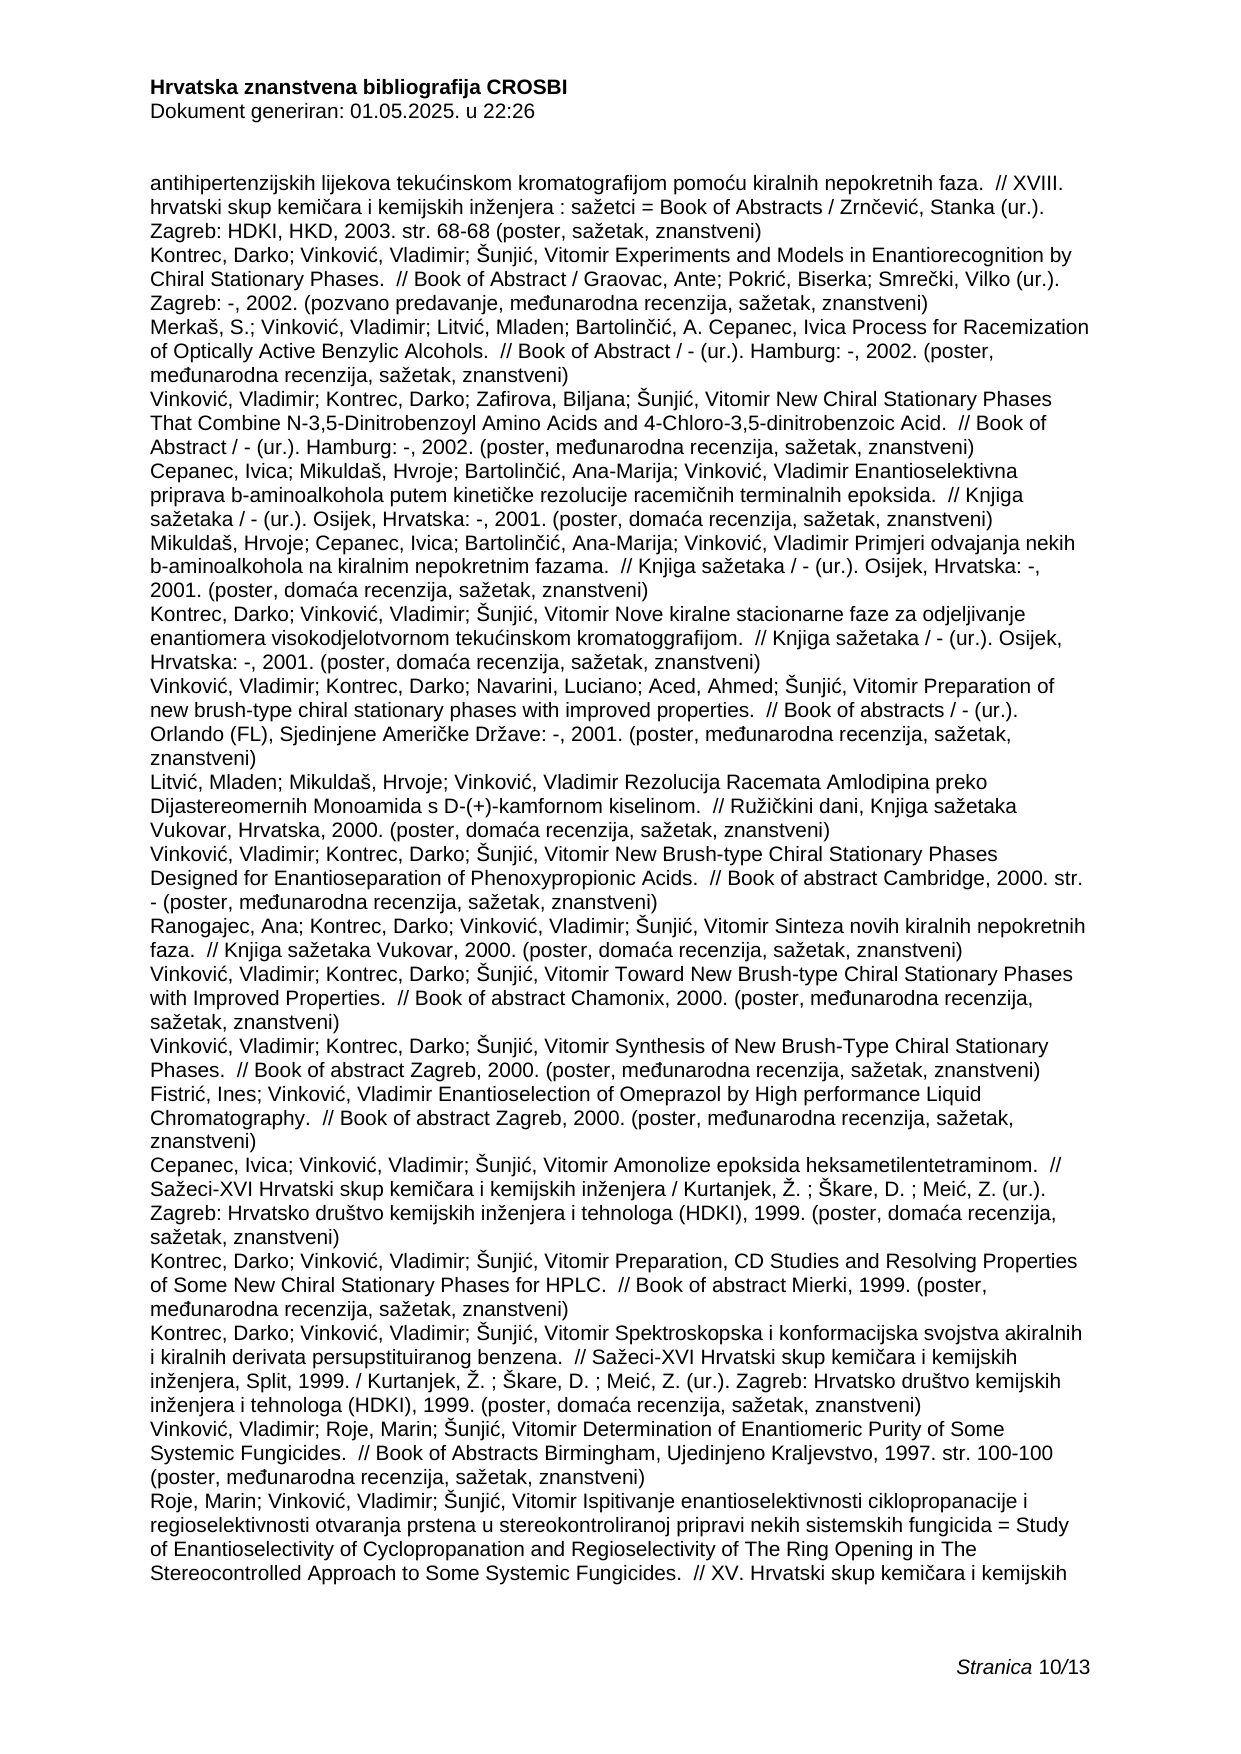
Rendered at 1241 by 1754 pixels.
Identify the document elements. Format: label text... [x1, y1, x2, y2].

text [150, 171, 1090, 243]
text Vinković, Vladimir; Roje, Marin; Šunjić, Vitomir [150, 1417, 1090, 1489]
text Vinković, Vladimir; Kontrec, Darko; Šunjić, Vitomir [150, 1033, 1090, 1081]
text Mikuldaš, Hrvoje; Cepanec, Ivica; Bartolinčić, Ana-Marija; Vinković, Vladimir [150, 530, 1090, 602]
text Cepanec, Ivica; Mikuldaš, Hvroje; Bartolinčić, Ana-Marija; Vinković, Vladimir [150, 458, 1090, 530]
text Vinković, Vladimir; Kontrec, Darko; Šunjić, Vitomir [150, 962, 1090, 1033]
text Fistrić, Ines; Vinković, Vladimir [150, 1081, 1090, 1153]
text Cepanec, Ivica; Vinković, Vladimir; Šunjić, Vitomir [150, 1153, 1090, 1249]
text Ranogajec, Ana; Kontrec, Darko; Vinković, Vladimir; Šunjić, Vitomir [150, 914, 1090, 962]
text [150, 1489, 1090, 1584]
text Litvić, Mladen; Mikuldaš, Hrvoje; Vinković, Vladimir [150, 770, 1090, 842]
text Kontrec, Darko; Vinković, Vladimir; Šunjić, Vitomir [150, 602, 1090, 674]
text Vinković, Vladimir; Kontrec, Darko; Šunjić, Vitomir [150, 842, 1090, 914]
text Kontrec, Darko; Vinković, Vladimir; Šunjić, Vitomir [150, 1249, 1090, 1321]
text Kontrec, Darko; Vinković, Vladimir; Šunjić, Vitomir [150, 243, 1090, 315]
text Kontrec, Darko; Vinković, Vladimir; Šunjić, Vitomir [150, 1321, 1090, 1417]
text Merkaš, S.; Vinković, Vladimir; Litvić, Mladen; Bartolinčić, A. Cepanec, Ivica [150, 315, 1090, 387]
text Vinković, Vladimir; Kontrec, Darko; Zafirova, Biljana; Šunjić, Vitomir [150, 387, 1090, 458]
text Vinković, Vladimir; Kontrec, Darko; Navarini, Luciano; Aced, Ahmed; Šunjić, Vitomir [150, 674, 1090, 770]
